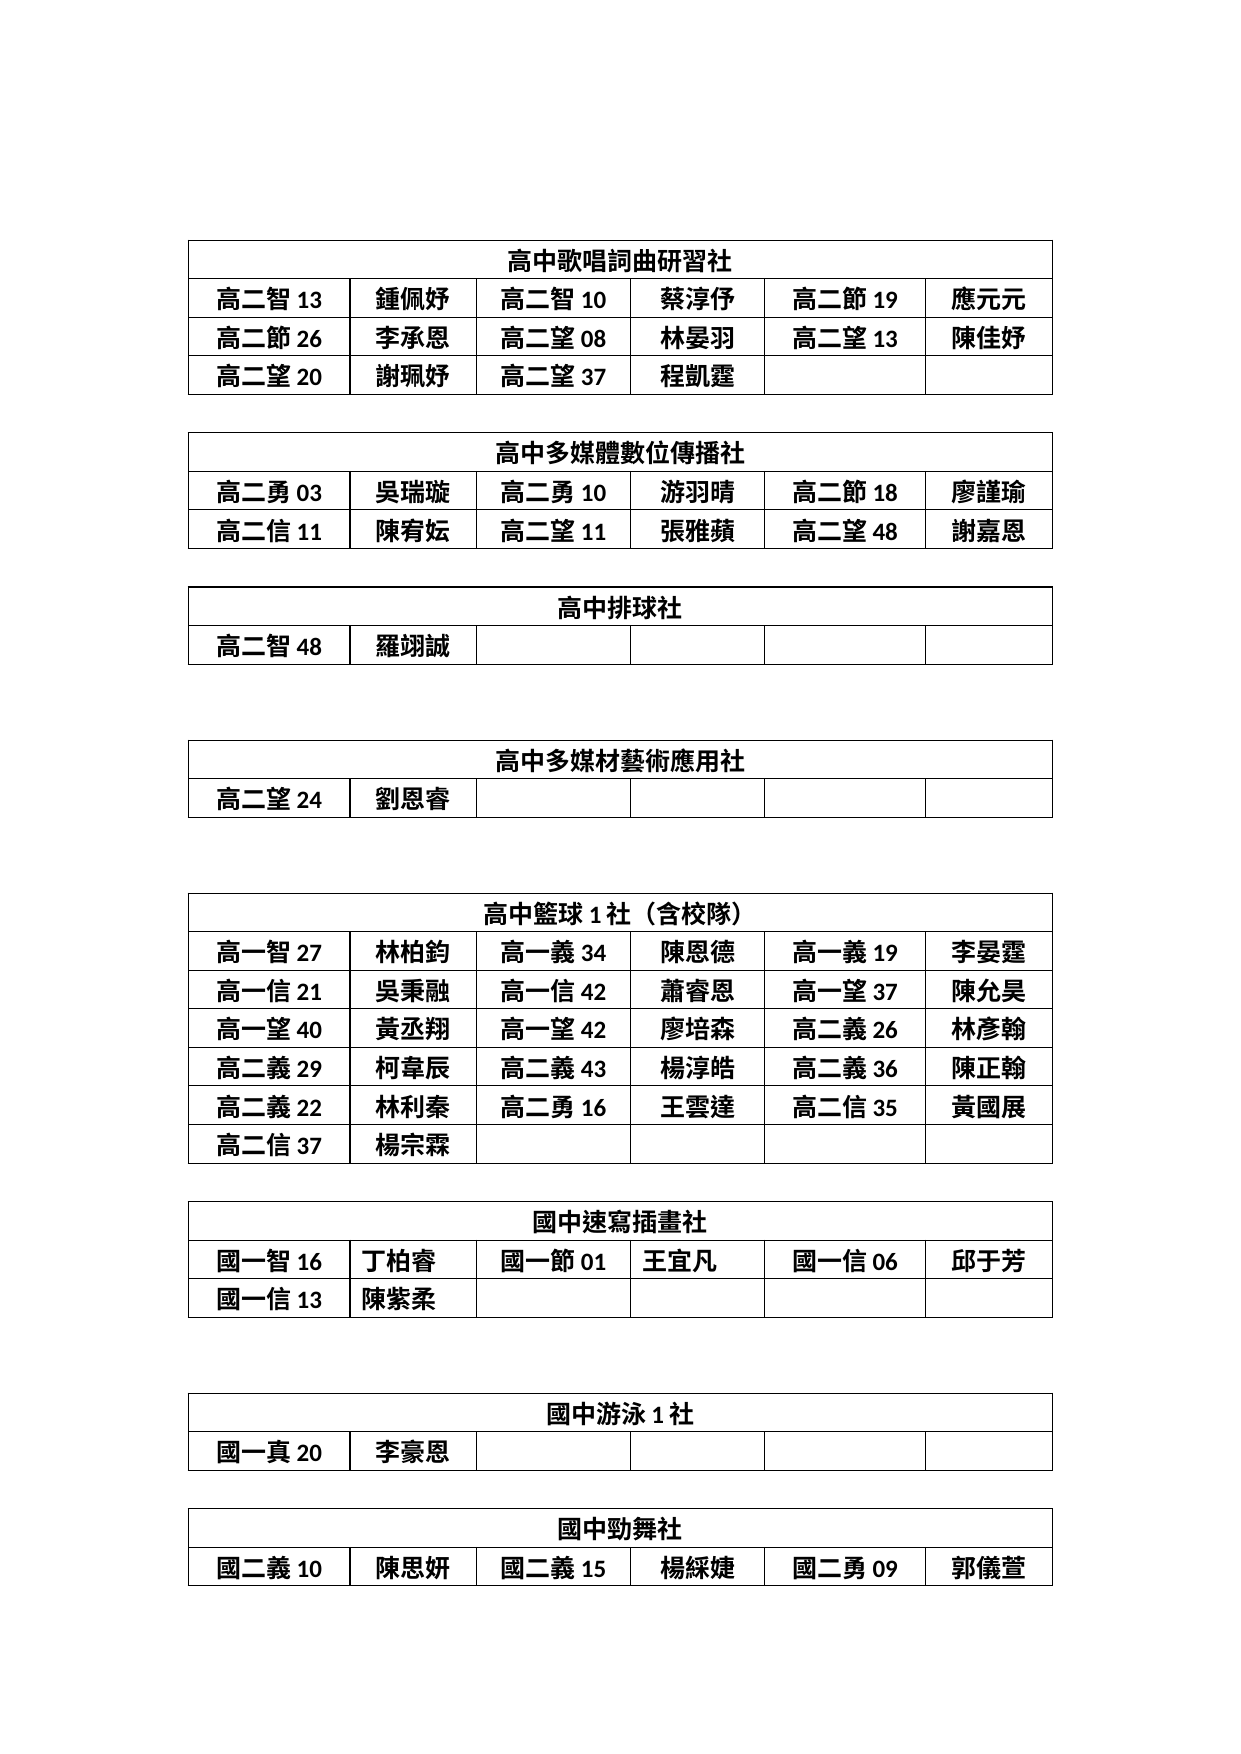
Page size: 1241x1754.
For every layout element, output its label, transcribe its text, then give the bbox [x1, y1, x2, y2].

table_header 高中籃球1社（含校隊） [189, 894, 1052, 931]
table_cell 國一節01 [477, 1241, 630, 1278]
table_cell 陳思妍 [351, 1548, 476, 1585]
table_cell 高二智10 [477, 279, 630, 317]
table_cell 高一望40 [189, 1009, 349, 1047]
table_cell 高二節26 [189, 318, 349, 355]
table_cell 陳紫柔 [351, 1279, 476, 1317]
table_cell [631, 779, 764, 817]
table_cell 國二勇09 [765, 1548, 925, 1585]
table_cell [765, 626, 925, 663]
table_cell [765, 779, 925, 817]
table_cell 高二義26 [765, 1009, 925, 1047]
table_cell [477, 1279, 630, 1317]
table_cell 謝珮妤 [351, 356, 476, 394]
table_cell 蕭睿恩 [631, 971, 764, 1008]
table_cell [477, 779, 630, 817]
table_cell 高二望13 [765, 318, 925, 355]
table_cell 黃國展 [926, 1086, 1052, 1124]
table_cell 邱于芳 [926, 1241, 1052, 1278]
table_cell 王雲達 [631, 1086, 764, 1124]
table_cell 王宜凡 [631, 1241, 764, 1278]
table_cell [631, 626, 764, 663]
table_cell 黃丞翔 [351, 1009, 476, 1047]
table_cell [631, 1279, 764, 1317]
table_cell 高二義43 [477, 1048, 630, 1085]
table_cell [926, 1125, 1052, 1162]
table_cell [926, 779, 1052, 817]
table_cell [765, 1432, 925, 1470]
table_cell [477, 626, 630, 663]
table_cell 張雅蘋 [631, 510, 764, 548]
table_cell 楊宗霖 [351, 1125, 476, 1162]
table_cell 林利秦 [351, 1086, 476, 1124]
table_cell 陳佳妤 [926, 318, 1052, 355]
table_cell 廖培森 [631, 1009, 764, 1047]
table_header 高中歌唱詞曲研習社 [189, 241, 1052, 278]
table_cell 高二望08 [477, 318, 630, 355]
table_cell 林柏鈞 [351, 932, 476, 970]
table_cell 陳允昊 [926, 971, 1052, 1008]
table_cell 廖謹瑜 [926, 472, 1052, 509]
table_cell 高一信21 [189, 971, 349, 1008]
table_cell 國一智16 [189, 1241, 349, 1278]
table_cell 高一智27 [189, 932, 349, 970]
table_cell 高二勇03 [189, 472, 349, 509]
table_cell 李承恩 [351, 318, 476, 355]
table_cell 高二信35 [765, 1086, 925, 1124]
table_cell 陳宥妘 [351, 510, 476, 548]
table_cell 高二勇16 [477, 1086, 630, 1124]
table_header 國中速寫插畫社 [189, 1202, 1052, 1239]
table_cell [477, 1125, 630, 1162]
table_cell 李晏霆 [926, 932, 1052, 970]
table_cell 楊淳皓 [631, 1048, 764, 1085]
table_header 高中多媒材藝術應用社 [189, 741, 1052, 778]
table_cell 高二望48 [765, 510, 925, 548]
table_cell 游羽晴 [631, 472, 764, 509]
table_cell 陳正翰 [926, 1048, 1052, 1085]
table_cell [765, 1279, 925, 1317]
table_cell 郭儀萱 [926, 1548, 1052, 1585]
table_header 國中游泳1社 [189, 1394, 1052, 1431]
table_cell 高二節18 [765, 472, 925, 509]
table_cell 高二義36 [765, 1048, 925, 1085]
table_cell [926, 626, 1052, 663]
table_cell 吳秉融 [351, 971, 476, 1008]
table_cell 林彥翰 [926, 1009, 1052, 1047]
table_cell 李豪恩 [351, 1432, 476, 1470]
table_cell 程凱霆 [631, 356, 764, 394]
table_cell 高二勇10 [477, 472, 630, 509]
table_cell 高二節19 [765, 279, 925, 317]
table_cell 楊綵婕 [631, 1548, 764, 1585]
table_cell 蔡淳伃 [631, 279, 764, 317]
table_cell 高二智13 [189, 279, 349, 317]
table_cell 高二信37 [189, 1125, 349, 1162]
table_cell 陳恩德 [631, 932, 764, 970]
table_cell 高二義29 [189, 1048, 349, 1085]
table_cell [926, 1279, 1052, 1317]
table_cell 林晏羽 [631, 318, 764, 355]
table_cell 高一義34 [477, 932, 630, 970]
table_cell 高二義22 [189, 1086, 349, 1124]
table_cell [765, 356, 925, 394]
table_cell 國一信06 [765, 1241, 925, 1278]
table_cell [631, 1432, 764, 1470]
table_cell [926, 1432, 1052, 1470]
table_cell 鍾佩妤 [351, 279, 476, 317]
table_cell 吳瑞璇 [351, 472, 476, 509]
table_cell 羅翊誠 [351, 626, 476, 663]
table_cell 柯韋辰 [351, 1048, 476, 1085]
table_cell 高二望37 [477, 356, 630, 394]
table_cell 應元元 [926, 279, 1052, 317]
table_cell 高一望42 [477, 1009, 630, 1047]
table_cell [477, 1432, 630, 1470]
table_cell 劉恩睿 [351, 779, 476, 817]
table_header 國中勁舞社 [189, 1509, 1052, 1547]
table_cell 國二義15 [477, 1548, 630, 1585]
table_cell 高二望11 [477, 510, 630, 548]
table_cell 高一望37 [765, 971, 925, 1008]
table_header 高中排球社 [189, 588, 1052, 625]
table_cell 高二望24 [189, 779, 349, 817]
table_cell [631, 1125, 764, 1162]
table_cell 高二信11 [189, 510, 349, 548]
table_cell 謝嘉恩 [926, 510, 1052, 548]
table_cell 國一真20 [189, 1432, 349, 1470]
table_cell 丁柏睿 [351, 1241, 476, 1278]
table_cell [926, 356, 1052, 394]
table_cell 國一信13 [189, 1279, 349, 1317]
table_cell 高二望20 [189, 356, 349, 394]
table_header 高中多媒體數位傳播社 [189, 433, 1052, 471]
table_cell [765, 1125, 925, 1162]
table_cell 國二義10 [189, 1548, 349, 1585]
table_cell 高一義19 [765, 932, 925, 970]
table_cell 高一信42 [477, 971, 630, 1008]
table_cell 高二智48 [189, 626, 349, 663]
